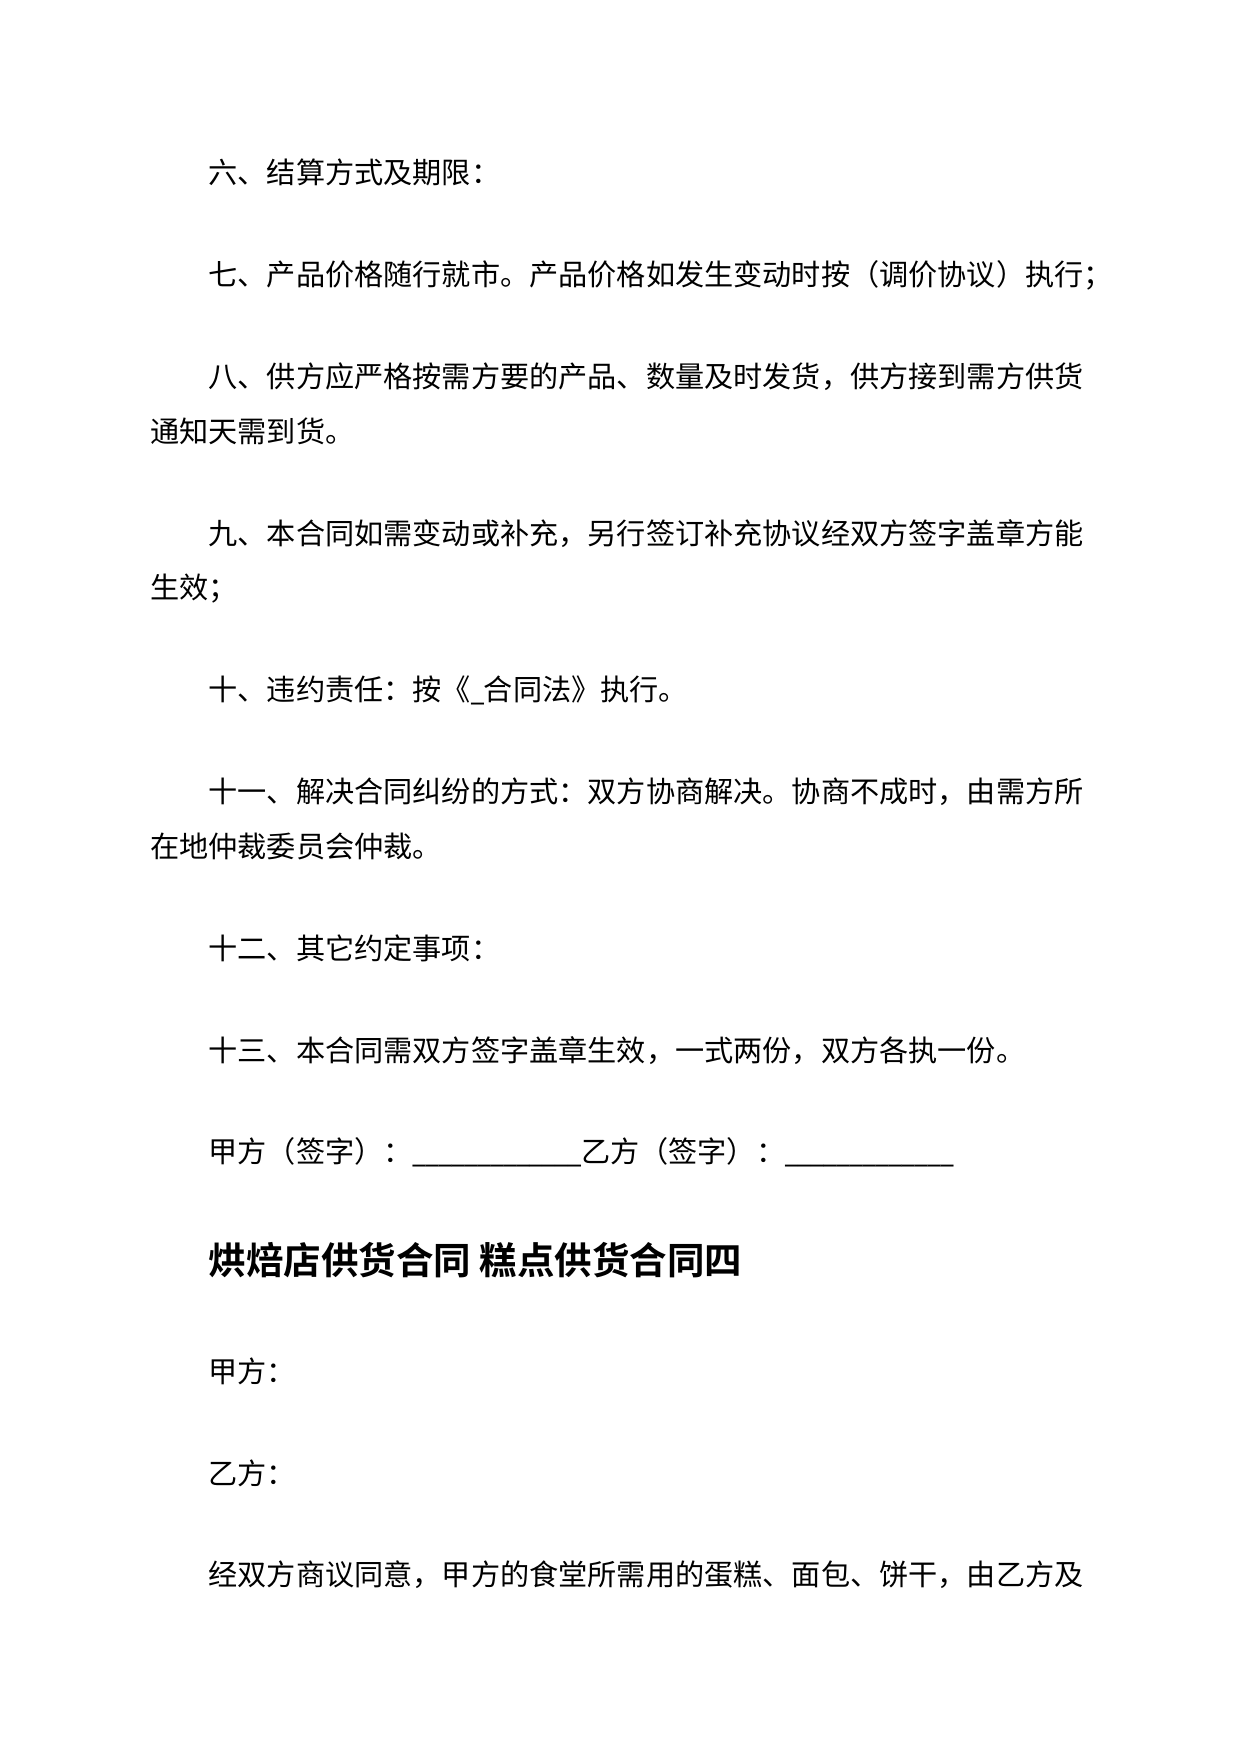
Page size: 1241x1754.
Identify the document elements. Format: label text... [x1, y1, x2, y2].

text 八、供方应严格按需方要的产品、数量及时发货，供方接到需方供货通知天需到货。 [150, 353, 1090, 451]
text 十二、其它约定事项： [150, 926, 1090, 968]
text 九、本合同如需变动或补充，另行签订补充协议经双方签字盖章方能生效； [150, 510, 1090, 607]
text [150, 1552, 1090, 1594]
text 十一、解决合同纠纷的方式：双方协商解决。协商不成时，由需方所在地仲裁委员会仲裁。 [150, 769, 1090, 866]
text 十三、本合同需双方签字盖章生效，一式两份，双方各执一份。 [150, 1027, 1090, 1069]
text 七、产品价格随行就市。产品价格如发生变动时按（调价协议）执行； [150, 252, 1090, 294]
text 甲方（签字）：_____________乙方（签字）：_____________ [150, 1129, 1090, 1171]
text 烘焙店供货合同 糕点供货合同四 [150, 1231, 1090, 1285]
text 十、违约责任：按《_合同法》执行。 [150, 667, 1090, 709]
text 甲方： [150, 1348, 1090, 1391]
text 六、结算方式及期限： [150, 150, 1090, 192]
text 乙方： [150, 1450, 1090, 1492]
